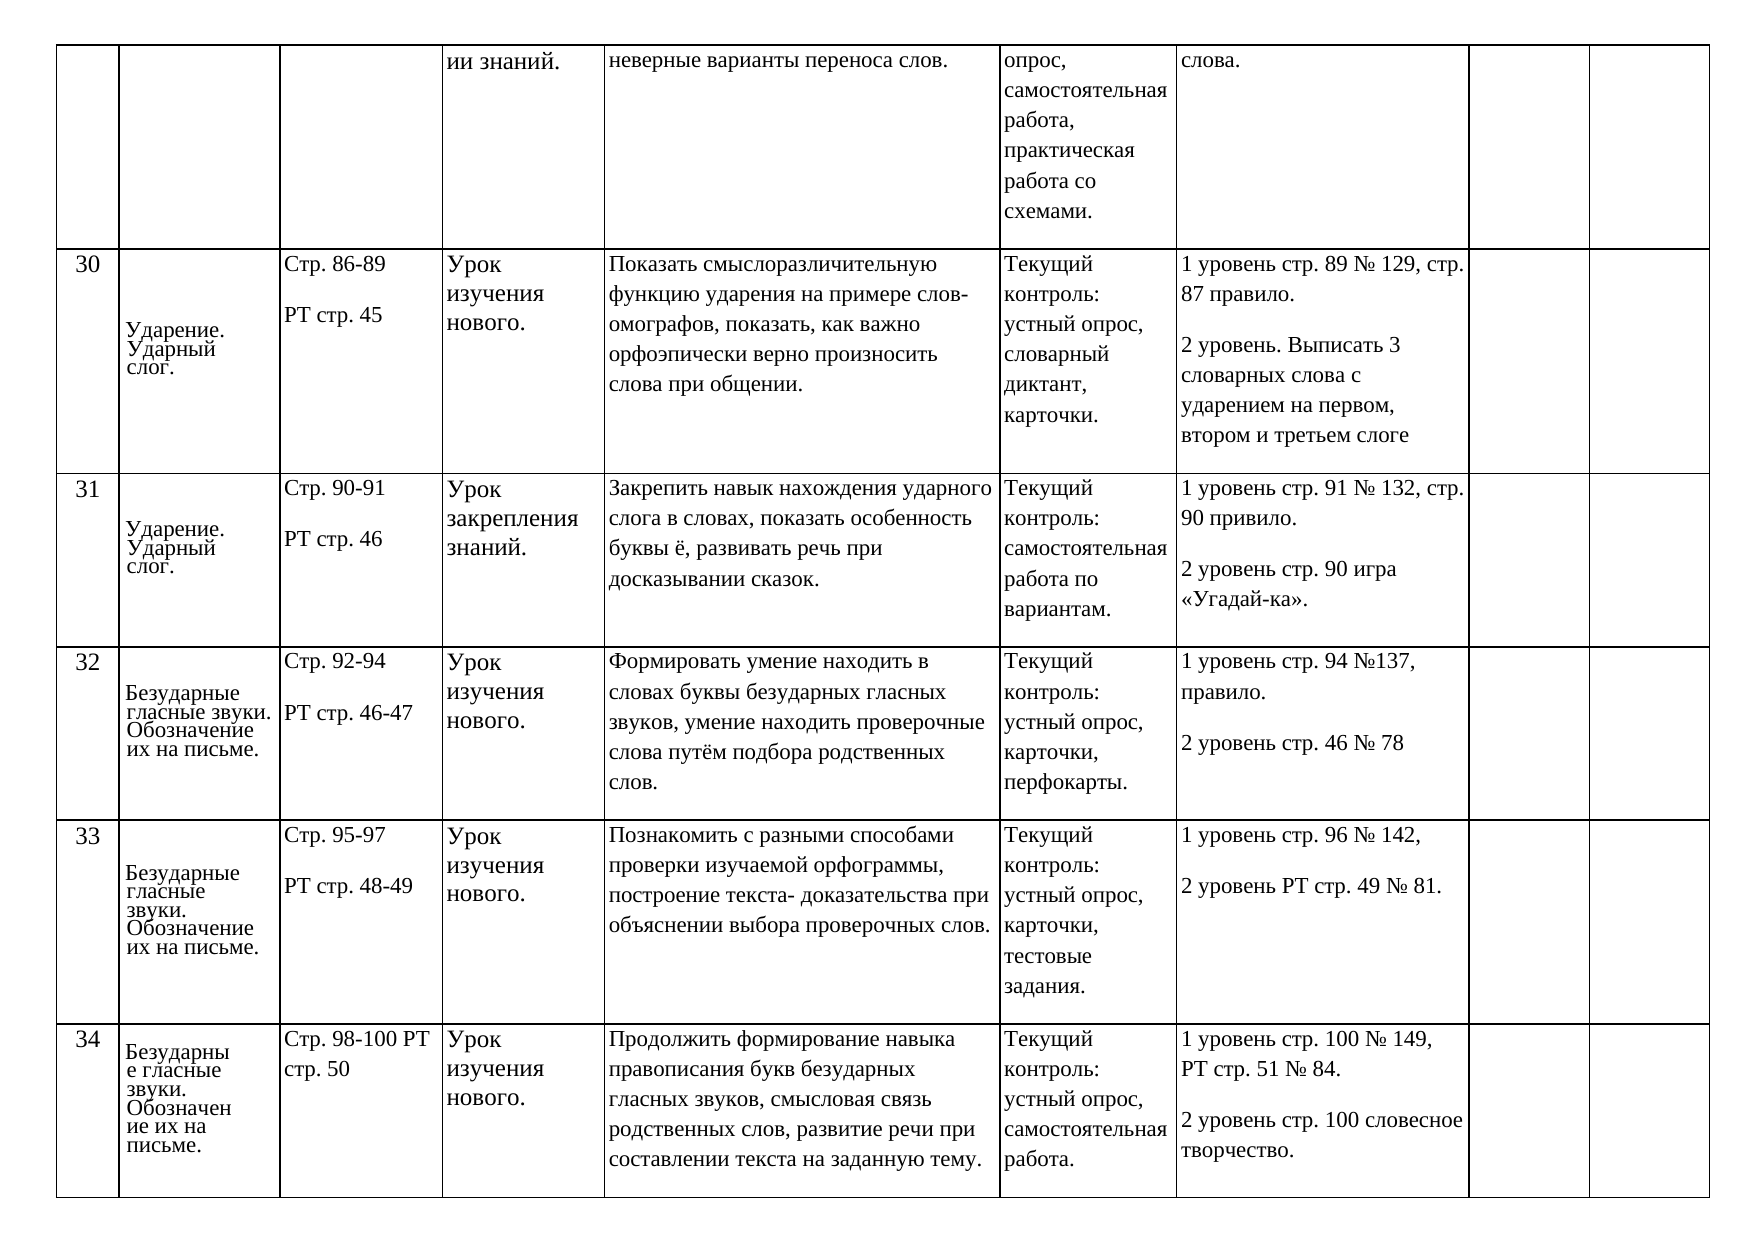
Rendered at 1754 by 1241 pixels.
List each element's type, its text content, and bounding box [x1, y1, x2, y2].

table_cell Продолжить формирование навыка правописания букв безударных гласных звуков, смысловая связь родственных слов, развитие речи при составлении текста на заданную тему. [605, 1025, 999, 1196]
table_cell 1 уровень стр. 100 № 149, РТ стр. 51 № 84. 2 уровень стр. 100 словесное творчество. [1177, 1025, 1468, 1196]
table_cell Текущий контроль: устный опрос, карточки, перфокарты. [1001, 648, 1176, 819]
table_cell [1470, 1025, 1589, 1196]
table_cell Познакомить с разными способами проверки изучаемой орфограммы, построение текста- доказательства при объяснении выбора проверочных слов. [605, 821, 999, 1023]
table_cell 30 [57, 250, 118, 472]
table_cell 32 [57, 648, 118, 819]
table_cell 34 [57, 1025, 118, 1196]
table_cell [1470, 46, 1589, 248]
table_cell Текущий контроль: устный опрос, словарный диктант, карточки. [1001, 250, 1176, 472]
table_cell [1001, 46, 1176, 248]
table_cell [1590, 250, 1709, 472]
table_cell Закрепить навык нахождения ударного слога в словах, показать особенность буквы ё, развивать речь при досказывании сказок. [605, 474, 999, 646]
table_cell Формировать умение находить в словах буквы безударных гласных звуков, умение находить проверочные слова путём подбора родственных слов. [605, 648, 999, 819]
table_cell Стр. 98-100 РТ стр. 50 [281, 1025, 442, 1196]
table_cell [120, 1025, 279, 1196]
table_cell 29 [57, 46, 118, 248]
table_cell 1 уровень стр. 89 № 129, стр. 87 правило. 2 уровень. Выписать 3 словарных слова с ударением на первом, втором и третьем слоге [1177, 250, 1468, 472]
table_cell Текущий контроль: устный опрос, карточки, тестовые задания. [1001, 821, 1176, 1023]
table_cell 33 [57, 821, 118, 1023]
table_cell Текущий контроль: устный опрос, самостоятельная работа. [1001, 1025, 1176, 1196]
table_cell Безударные гласные звуки. Обозначение их на письме. [120, 648, 279, 819]
table_cell Урок изучения нового. [443, 821, 604, 1023]
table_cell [443, 46, 604, 248]
table_cell [1590, 648, 1709, 819]
table_cell Безударные гласные звуки. Обозначение их на письме. [120, 821, 279, 1023]
table_cell Стр. 95-97 РТ стр. 48-49 [281, 821, 442, 1023]
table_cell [1177, 46, 1468, 248]
table_cell [1470, 648, 1589, 819]
table_cell [1590, 474, 1709, 646]
table_cell [1590, 46, 1709, 248]
table_cell [1590, 821, 1709, 1023]
table_cell Стр. 90-91 РТ стр. 46 [281, 474, 442, 646]
table_cell [1590, 1025, 1709, 1196]
table_cell 1 уровень стр. 91 № 132, стр. 90 привило. 2 уровень стр. 90 игра «Угадай-ка». [1177, 474, 1468, 646]
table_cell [281, 46, 442, 248]
table_cell Урок изучения нового. [443, 648, 604, 819]
table_cell Стр. 86-89 РТ стр. 45 [281, 250, 442, 472]
table_cell 31 [57, 474, 118, 646]
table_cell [605, 46, 999, 248]
table_cell Урок закрепления знаний. [443, 474, 604, 646]
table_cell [120, 46, 279, 248]
table_cell 1 уровень стр. 96 № 142, 2 уровень РТ стр. 49 № 81. [1177, 821, 1468, 1023]
table_cell Показать смыслоразличительную функцию ударения на примере слов-омографов, показать, как важно орфоэпически верно произносить слова при общении. [605, 250, 999, 472]
table_cell Ударение. Ударный слог. [120, 250, 279, 472]
table_cell [1470, 474, 1589, 646]
table_cell [1470, 250, 1589, 472]
table_cell Текущий контроль: самостоятельная работа по вариантам. [1001, 474, 1176, 646]
table_cell Урок изучения нового. [443, 250, 604, 472]
table_cell Стр. 92-94 РТ стр. 46-47 [281, 648, 442, 819]
table_cell [1470, 821, 1589, 1023]
table_cell 1 уровень стр. 94 №137, правило. 2 уровень стр. 46 № 78 [1177, 648, 1468, 819]
table_cell Урок изучения нового. [443, 1025, 604, 1196]
table_cell Ударение. Ударный слог. [120, 474, 279, 646]
